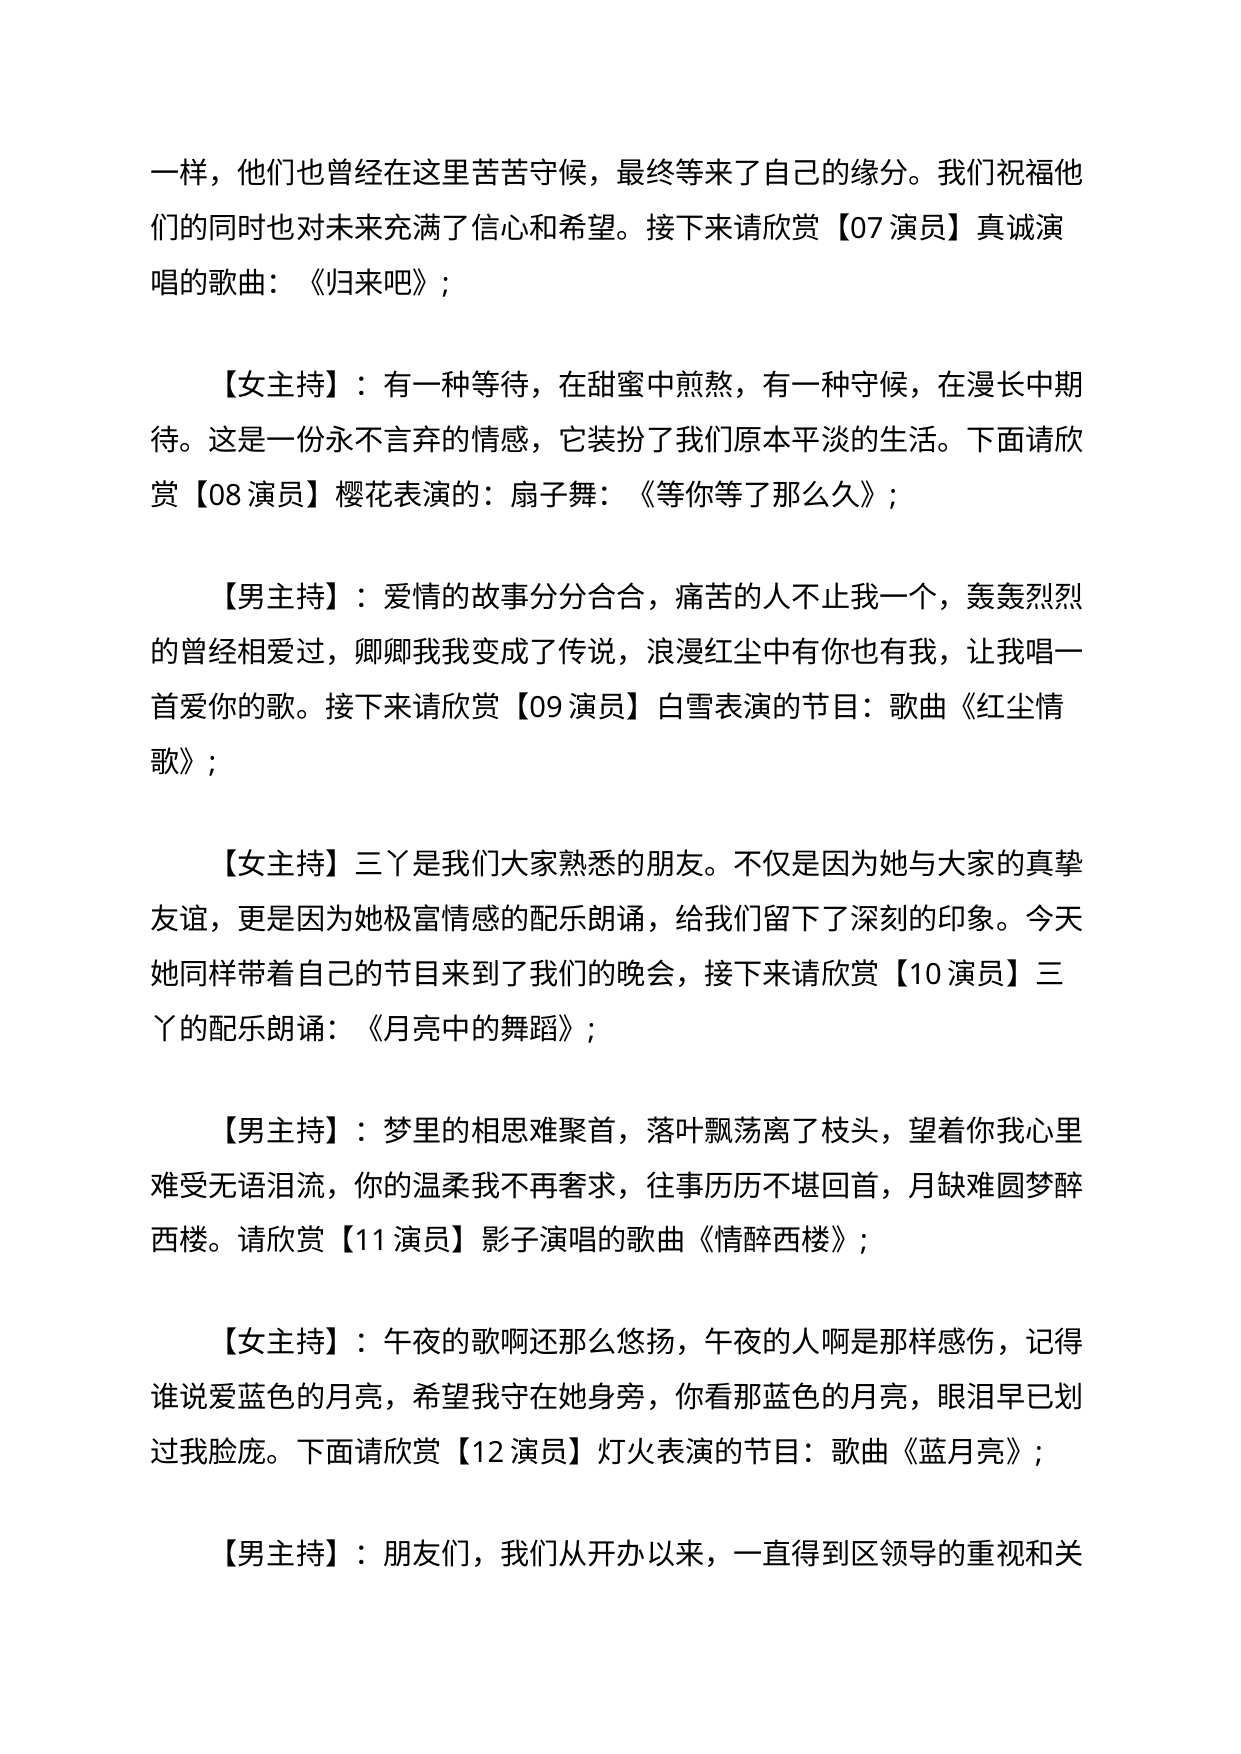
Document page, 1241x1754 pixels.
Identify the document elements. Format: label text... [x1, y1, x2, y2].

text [150, 1531, 1090, 1573]
text 【男主持】：梦里的相思难聚首，落叶飘荡离了枝头，望着你我心里难受无语泪流，你的温柔我不再奢求，往事历历不堪回首，月缺难圆梦醉西楼。请欣赏【11演员】影子演唱的歌曲《情醉西楼》; [150, 1107, 1090, 1259]
text 【女主持】：午夜的歌啊还那么悠扬，午夜的人啊是那样感伤，记得谁说爱蓝色的月亮，希望我守在她身旁，你看那蓝色的月亮，眼泪早已划过我脸庞。下面请欣赏【12演员】灯火表演的节目：歌曲《蓝月亮》; [150, 1319, 1090, 1471]
text 【男主持】：爱情的故事分分合合，痛苦的人不止我一个，轰轰烈烈的曾经相爱过，卿卿我我变成了传说，浪漫红尘中有你也有我，让我唱一首爱你的歌。接下来请欣赏【09演员】白雪表演的节目：歌曲《红尘情歌》; [150, 574, 1090, 781]
text 【女主持】：有一种等待，在甜蜜中煎熬，有一种守候，在漫长中期待。这是一份永不言弃的情感，它装扮了我们原本平淡的生活。下面请欣赏【08演员】樱花表演的：扇子舞：《等你等了那么久》; [150, 362, 1090, 514]
text 【女主持】三丫是我们大家熟悉的朋友。不仅是因为她与大家的真挚友谊，更是因为她极富情感的配乐朗诵，给我们留下了深刻的印象。今天她同样带着自己的节目来到了我们的晚会，接下来请欣赏【10演员】三丫的配乐朗诵：《月亮中的舞蹈》; [150, 840, 1090, 1048]
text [150, 150, 1090, 302]
